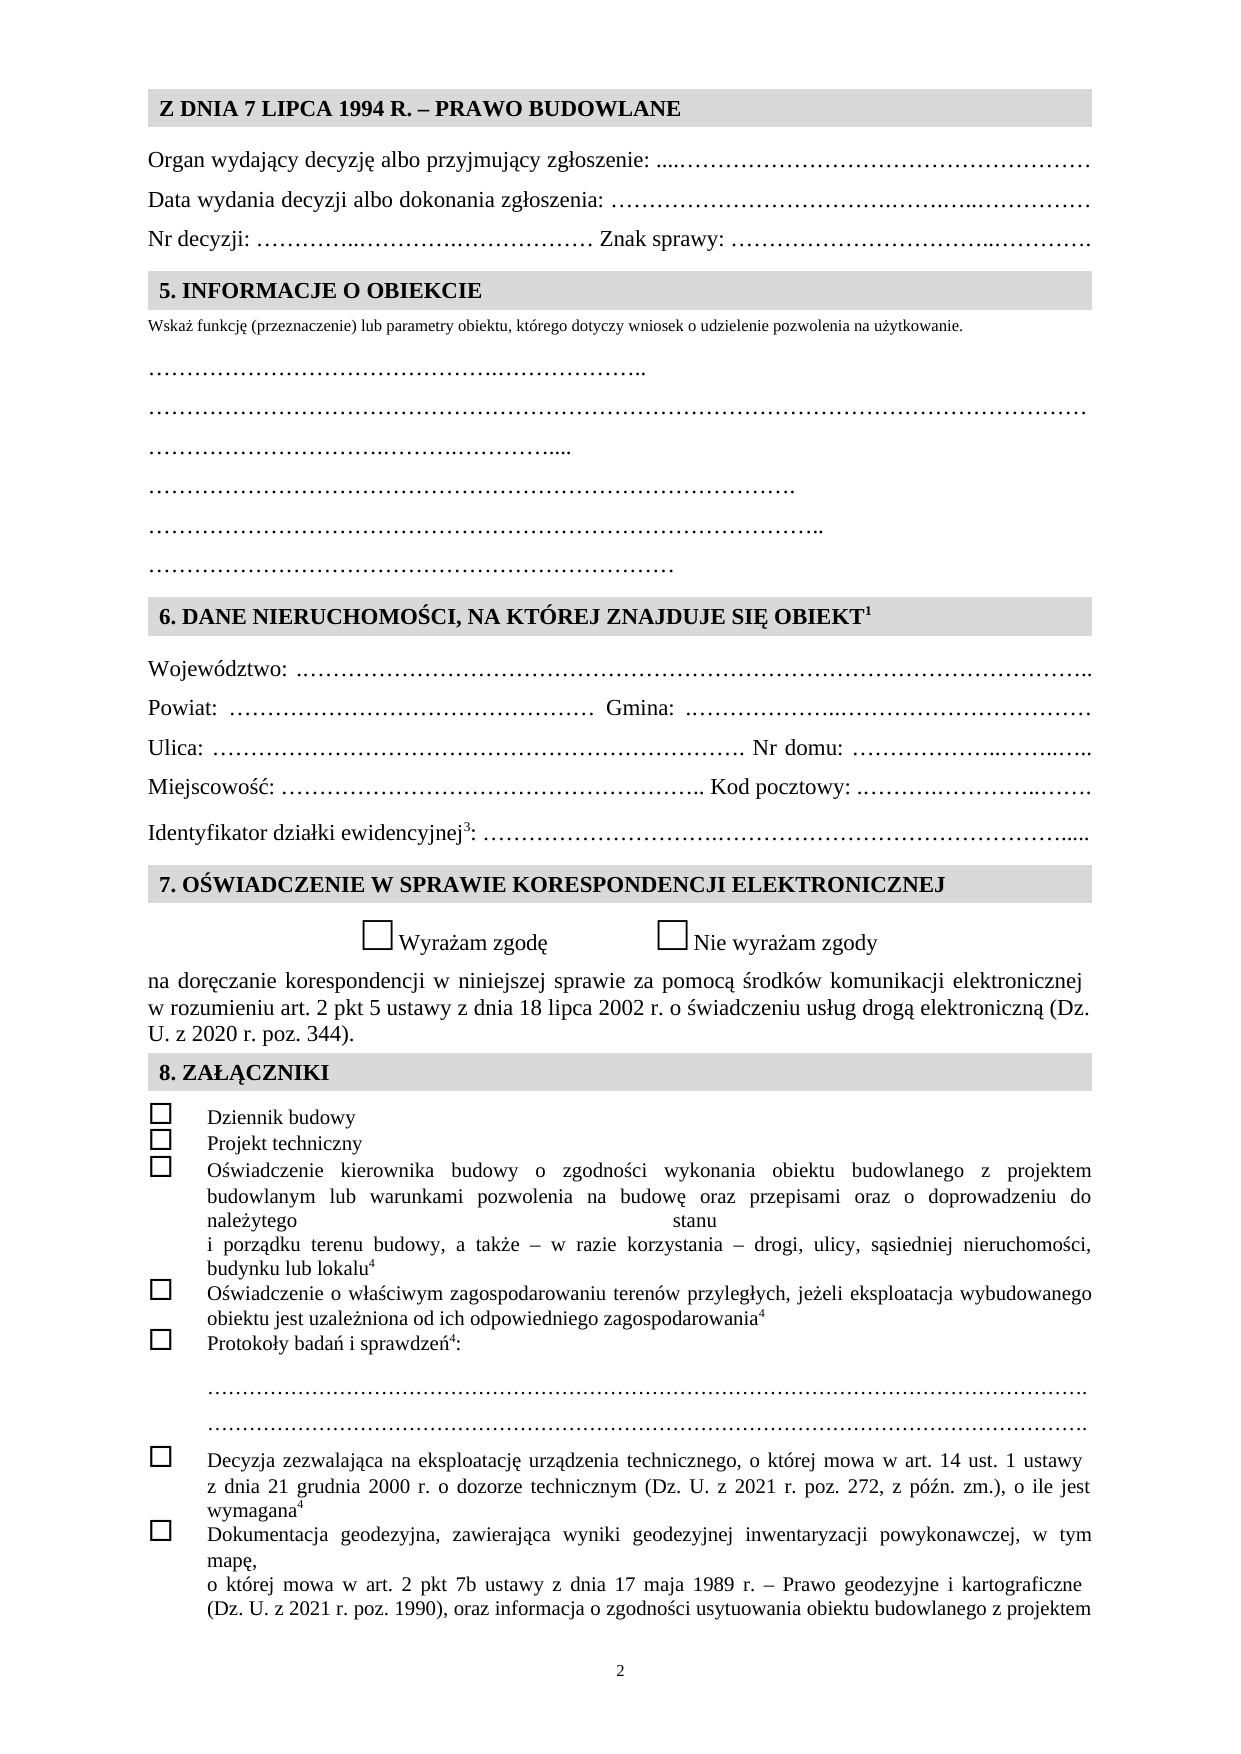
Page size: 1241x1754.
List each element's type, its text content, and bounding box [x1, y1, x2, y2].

list ………………………………………………………………………………………………………………. [207, 1411, 1092, 1435]
table_header 6. DANE NIERUCHOMOŚCI, NA KTÓREJ ZNAJDUJE SIĘ OBIEKT1 [148, 597, 1092, 636]
list Projekt techniczny [148, 1130, 1092, 1157]
list Protokoły badań i sprawdzeń4: [148, 1330, 1092, 1357]
text Województwo: .………………………………………………………………………………………….. Powiat: ………………………………………… Gmina: .………………..…………………………… Ulica: ……………………………………………………………. Nr domu: ………………..……..….. Miejscowość: ……………………………………………….. Kod pocztowy: .……….…………..……. [148, 655, 1092, 799]
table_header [148, 89, 1092, 127]
list Oświadczenie kierownika budowy o zgodności wykonania obiektu budowlanego z projektem budowlanym lub warunkami pozwolenia na budowę oraz przepisami oraz o doprowadzeniu do należytego stanu i porządku terenu budowy, a także – w razie korzystania – drogi, ulicy, sąsiedniej nieruchomości, budynku lub lokalu [148, 1157, 1092, 1280]
text ……………………………………….………………..……………………………………………………………………………………………………………………………………….……….…………....………………………………………………………………………….……………………………………………………………………………..…………………………………………………………… [148, 354, 1092, 578]
text □ Wyrażam zgodę □ Nie wyrażam zgody [148, 903, 1092, 961]
list ………………………………………………………………………………………………………………. [207, 1375, 1092, 1399]
list Dziennik budowy [148, 1104, 1092, 1130]
table_header 8. ZAŁĄCZNIKI [148, 1053, 1092, 1091]
list Decyzja zezwalająca na eksploatację urządzenia technicznego, o której mowa w art. 14 ust. 1 ustawy z dnia 21 grudnia 2000 r. o dozorze technicznym (Dz. U. z 2021 r. poz. 272, z późn. zm.), o ile jest wymagana4 [148, 1447, 1092, 1522]
table_header 7. OŚWIADCZENIE W SPRAWIE KORESPONDENCJI ELEKTRONICZNEJ [148, 865, 1092, 903]
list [148, 1522, 1092, 1620]
table_header 5. INFORMACJE O OBIEKCIE [148, 271, 1092, 310]
list Oświadczenie o właściwym zagospodarowaniu terenów przyległych, jeżeli eksploatacja wybudowanego obiektu jest uzależniona od ich odpowiedniego zagospodarowania4 [148, 1280, 1092, 1330]
text Wskaż funkcję (przeznaczenie) lub parametry obiektu, którego dotyczy wniosek o udzielenie pozwolenia na użytkowanie. [148, 316, 1092, 335]
text Organ wydający decyzję albo przyjmujący zgłoszenie: ....……………………………………………… Data wydania decyzji albo dokonania zgłoszenia: ……………………………….…….…..…………… Nr decyzji: …………..………….……………… Znak sprawy: ……………………………..…………. [148, 146, 1092, 252]
text Identyfikator działki ewidencyjnej: ………………………….………………………………………..... [148, 819, 1092, 845]
text na doręczanie korespondencji w niniejszej sprawie za pomocą środków komunikacji elektronicznej w rozumieniu art. 2 pkt 5 ustawy z dnia 18 lipca 2002 r. o świadczeniu usług drogą elektroniczną (Dz. U. z 2020 r. poz. 344). [148, 967, 1092, 1046]
